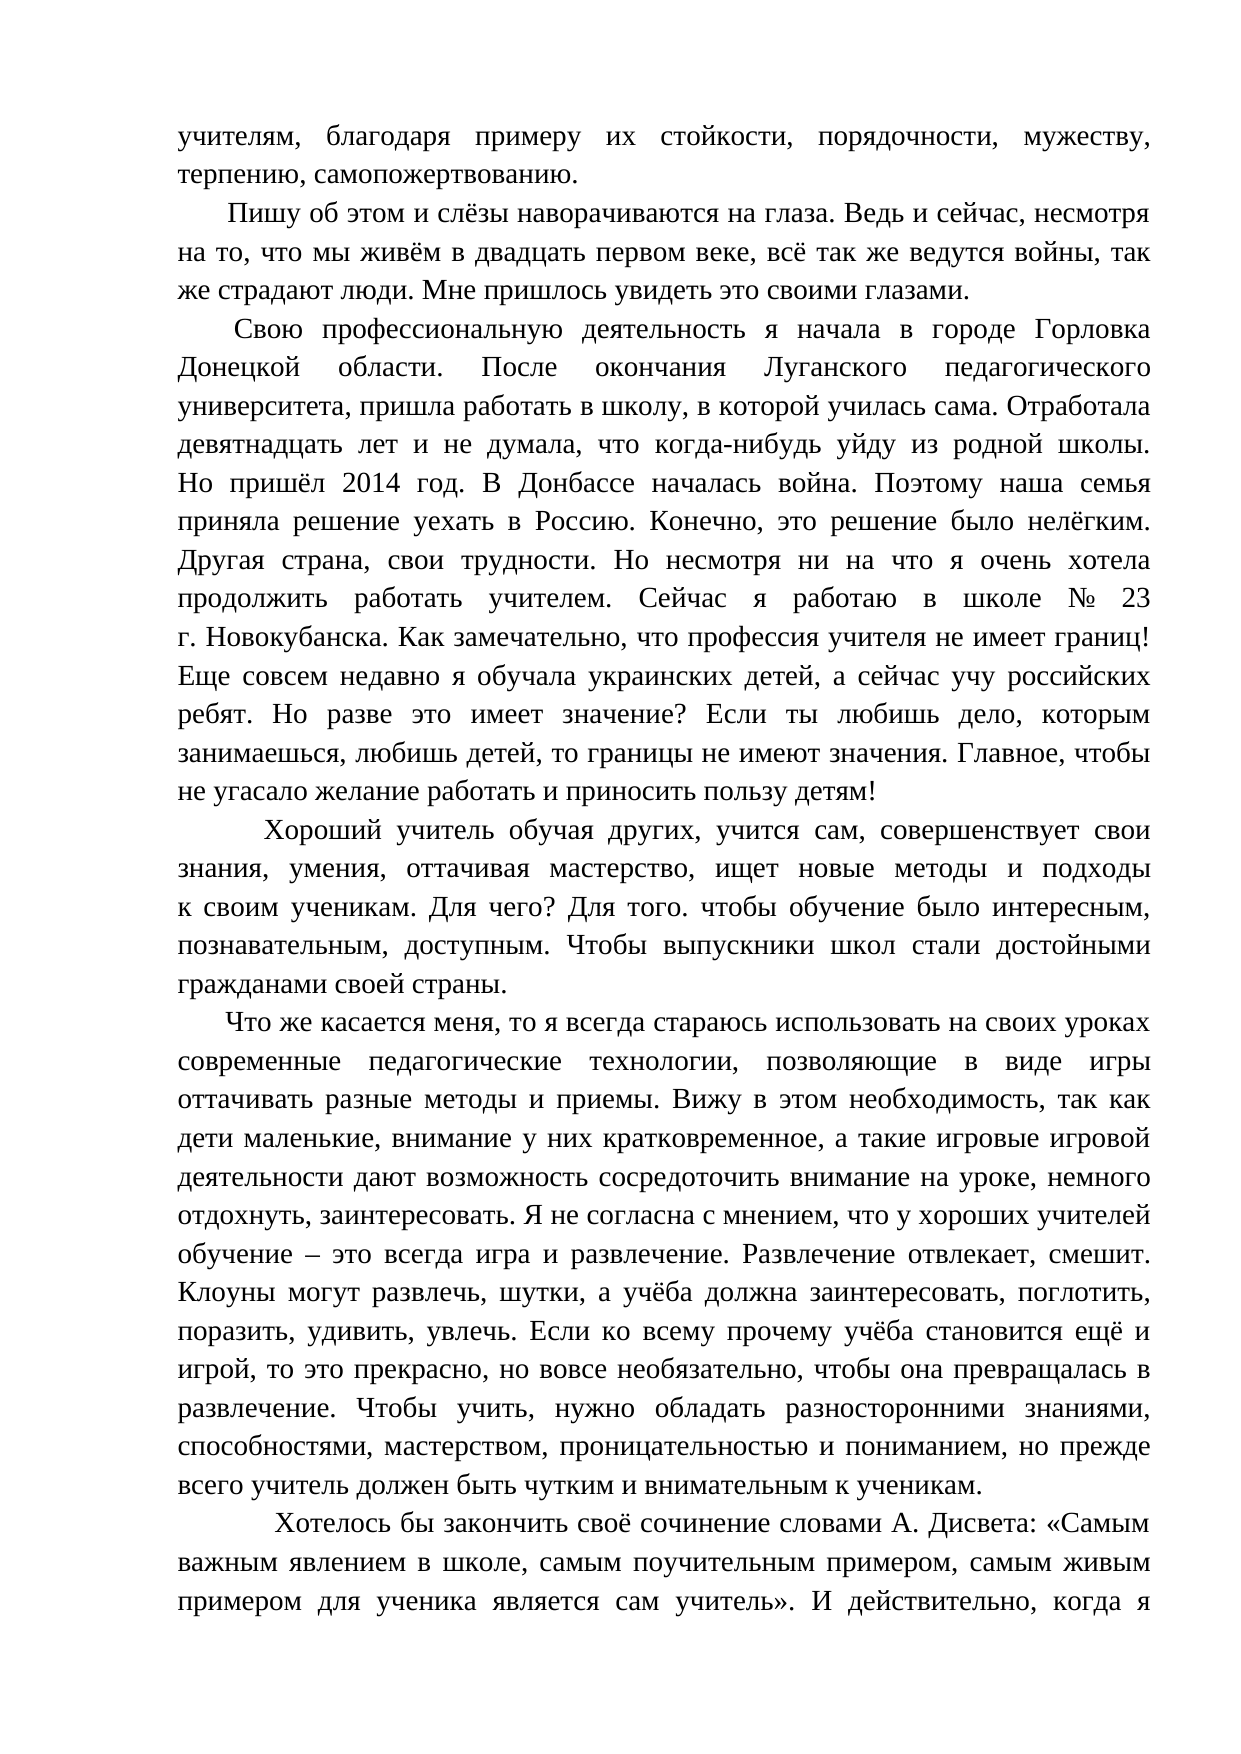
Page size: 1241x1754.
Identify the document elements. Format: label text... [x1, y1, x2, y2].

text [177, 118, 1152, 190]
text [177, 1506, 1152, 1616]
text Что же касается меня, то я всегда стараюсь использовать на своих уроках современные педагогические технологии, позволяющие в виде игры оттачивать разные методы и приемы. Вижу в этом необходимость, так как дети маленькие, внимание у них кратковременное, а такие игровые игровой деятельности дают возможность сосредоточить внимание на уроке, немного отдохнуть, заинтересовать. Я не согласна с мнением, что у хороших учителей обучение – это всегда игра и развлечение. Развлечение отвлекает, смешит. Клоуны могут развлечь, шутки, а учёба должна заинтересовать, поглотить, поразить, удивить, увлечь. Если ко всему прочему учёба становится ещё и игрой, то это прекрасно, но вовсе необязательно, чтобы она превращалась в развлечение. Чтобы учить, нужно обладать разносторонними знаниями, способностями, мастерством, проницательностью и пониманием, но прежде всего учитель должен быть чутким и внимательным к ученикам. [177, 1004, 1152, 1501]
text Свою профессиональную деятельность я начала в городе Горловка Донецкой области. После окончания Луганского педагогического университета, пришла работать в школу, в которой училась сама. Отработала девятнадцать лет и не думала, что когда-нибудь уйду из родной школы. Но пришёл 2014 год. В Донбассе началась война. Поэтому наша семья приняла решение уехать в Россию. Конечно, это решение было нелёгким. Другая страна, свои трудности. Но несмотря ни на что я очень хотела продолжить работать учителем. Сейчас я работаю в школе № 23 г. Новокубанска. Как замечательно, что профессия учителя не имеет границ! Еще совсем недавно я обучала украинских детей, а сейчас учу российских ребят. Но разве это имеет значение? Если ты любишь дело, которым занимаешься, любишь детей, то границы не имеют значения. Главное, чтобы не угасало желание работать и приносить пользу детям! [177, 311, 1152, 807]
text Пишу об этом и слёзы наворачиваются на глаза. Ведь и сейчас, несмотря на то, что мы живём в двадцать первом веке, всё так же ведутся войны, так же страдают люди. Мне пришлось увидеть это своими глазами. [177, 195, 1152, 306]
text Хороший учитель обучая других, учится сам, совершенствует свои знания, умения, оттачивая мастерство, ищет новые методы и подходы к своим ученикам. Для чего? Для того. чтобы обучение было интересным, познавательным, доступным. Чтобы выпускники школ стали достойными гражданами своей страны. [177, 812, 1152, 999]
